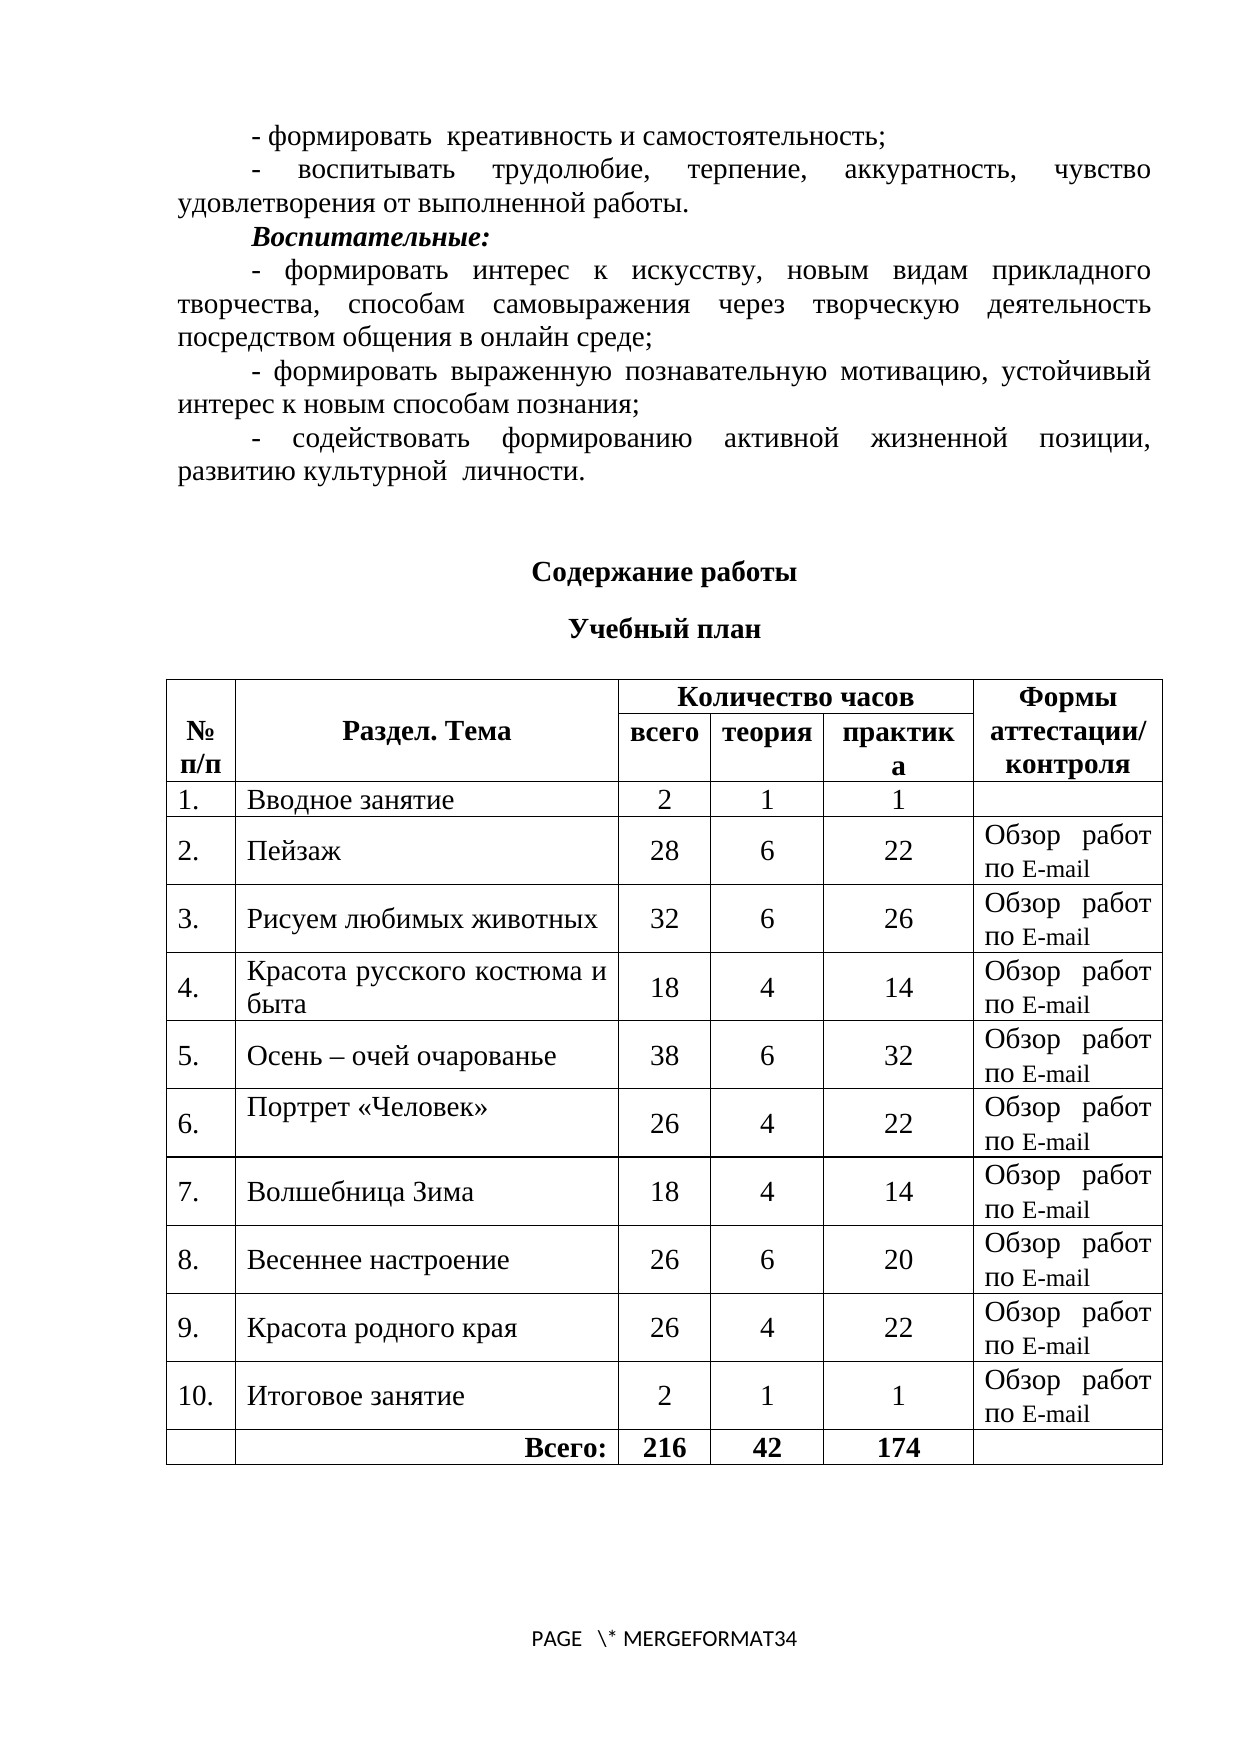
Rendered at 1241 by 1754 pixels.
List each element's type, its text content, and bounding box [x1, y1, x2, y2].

table_cell Пейзаж [236, 817, 618, 884]
table_cell 18 [619, 1158, 710, 1224]
table_cell 1 [824, 1362, 973, 1429]
table_cell 1. [167, 782, 235, 816]
table_cell 22 [824, 817, 973, 884]
table_cell [974, 1430, 1162, 1463]
table_cell 5. [167, 1021, 235, 1088]
table_cell 26 [824, 885, 973, 952]
table_cell 2 [619, 782, 710, 816]
text - содействовать формированию активной жизненной позиции, развитию культурной личности. [177, 420, 1152, 487]
table_cell Обзор работ по E-mail [974, 953, 1162, 1020]
table_cell Красота русского костюма и быта [236, 953, 618, 1020]
table_cell Осень – очей очарованье [236, 1021, 618, 1088]
table_header Раздел. Тема [236, 680, 618, 781]
table_cell 216 [619, 1430, 710, 1463]
text - формировать выраженную познавательную мотивацию, устойчивый интерес к новым способам познания; [177, 353, 1152, 420]
text Воспитательные: [177, 219, 1152, 252]
table_cell 4 [711, 953, 823, 1020]
table_cell 22 [824, 1089, 973, 1156]
table_header № п/п [167, 680, 235, 781]
table_cell 8. [167, 1226, 235, 1293]
table_cell 32 [824, 1021, 973, 1088]
table_cell Портрет «Человек» [236, 1089, 618, 1156]
text - формировать креативность и самостоятельность; [177, 118, 1152, 152]
table_cell 42 [711, 1430, 823, 1463]
table_cell 10. [167, 1362, 235, 1429]
table_header Количество часов [619, 680, 973, 713]
table_cell Обзор работ по E-mail [974, 1226, 1162, 1293]
table_cell всего [619, 714, 710, 781]
table_cell 22 [824, 1294, 973, 1361]
table_cell 4 [711, 1158, 823, 1224]
table_cell [974, 782, 1162, 816]
table_cell 2 [619, 1362, 710, 1429]
table_cell Волшебница Зима [236, 1158, 618, 1224]
table_cell Обзор работ по E-mail [974, 885, 1162, 952]
table_cell Вводное занятие [236, 782, 618, 816]
table_cell 26 [619, 1089, 710, 1156]
text - воспитывать трудолюбие, терпение, аккуратность, чувство удовлетворения от выполненной работы. [177, 152, 1152, 219]
text - формировать интерес к искусству, новым видам прикладного творчества, способам самовыражения через творческую деятельность посредством общения в онлайн среде; [177, 252, 1152, 353]
table_cell 26 [619, 1294, 710, 1361]
table_cell Обзор работ по E-mail [974, 817, 1162, 884]
table_cell 7. [167, 1158, 235, 1224]
table_cell 1 [711, 782, 823, 816]
table_cell Весеннее настроение [236, 1226, 618, 1293]
table_cell Обзор работ по E-mail [974, 1158, 1162, 1224]
table_cell практика [824, 714, 973, 781]
table_cell 1 [711, 1362, 823, 1429]
table_cell 6 [711, 885, 823, 952]
table_cell Обзор работ по E-mail [974, 1294, 1162, 1361]
table_cell теория [711, 714, 823, 781]
table_cell Обзор работ по E-mail [974, 1362, 1162, 1429]
table_cell Всего: [236, 1430, 618, 1463]
table_cell 9. [167, 1294, 235, 1361]
table_cell Итоговое занятие [236, 1362, 618, 1429]
table_cell Обзор работ по E-mail [974, 1089, 1162, 1156]
table_cell Красота родного края [236, 1294, 618, 1361]
table_cell 4 [711, 1089, 823, 1156]
table_cell 174 [824, 1430, 973, 1463]
table_cell 6 [711, 1226, 823, 1293]
table_cell 4. [167, 953, 235, 1020]
table_cell 14 [824, 1158, 973, 1224]
table_header Формы аттестации/ контроля [974, 680, 1162, 781]
table_cell 38 [619, 1021, 710, 1088]
table_cell 14 [824, 953, 973, 1020]
table_cell 18 [619, 953, 710, 1020]
subtitle Учебный план [177, 611, 1152, 645]
table_cell [167, 1430, 235, 1463]
table_cell 4 [711, 1294, 823, 1361]
table_cell 6. [167, 1089, 235, 1156]
table_cell 6 [711, 1021, 823, 1088]
table_cell 6 [711, 817, 823, 884]
table_cell 3. [167, 885, 235, 952]
table_cell 28 [619, 817, 710, 884]
table_cell 20 [824, 1226, 973, 1293]
table_cell 1 [824, 782, 973, 816]
table_cell 32 [619, 885, 710, 952]
table_cell Рисуем любимых животных [236, 885, 618, 952]
table_cell Обзор работ по E-mail [974, 1021, 1162, 1088]
table_cell 26 [619, 1226, 710, 1293]
table_cell 2. [167, 817, 235, 884]
subtitle Содержание работы [177, 554, 1152, 588]
